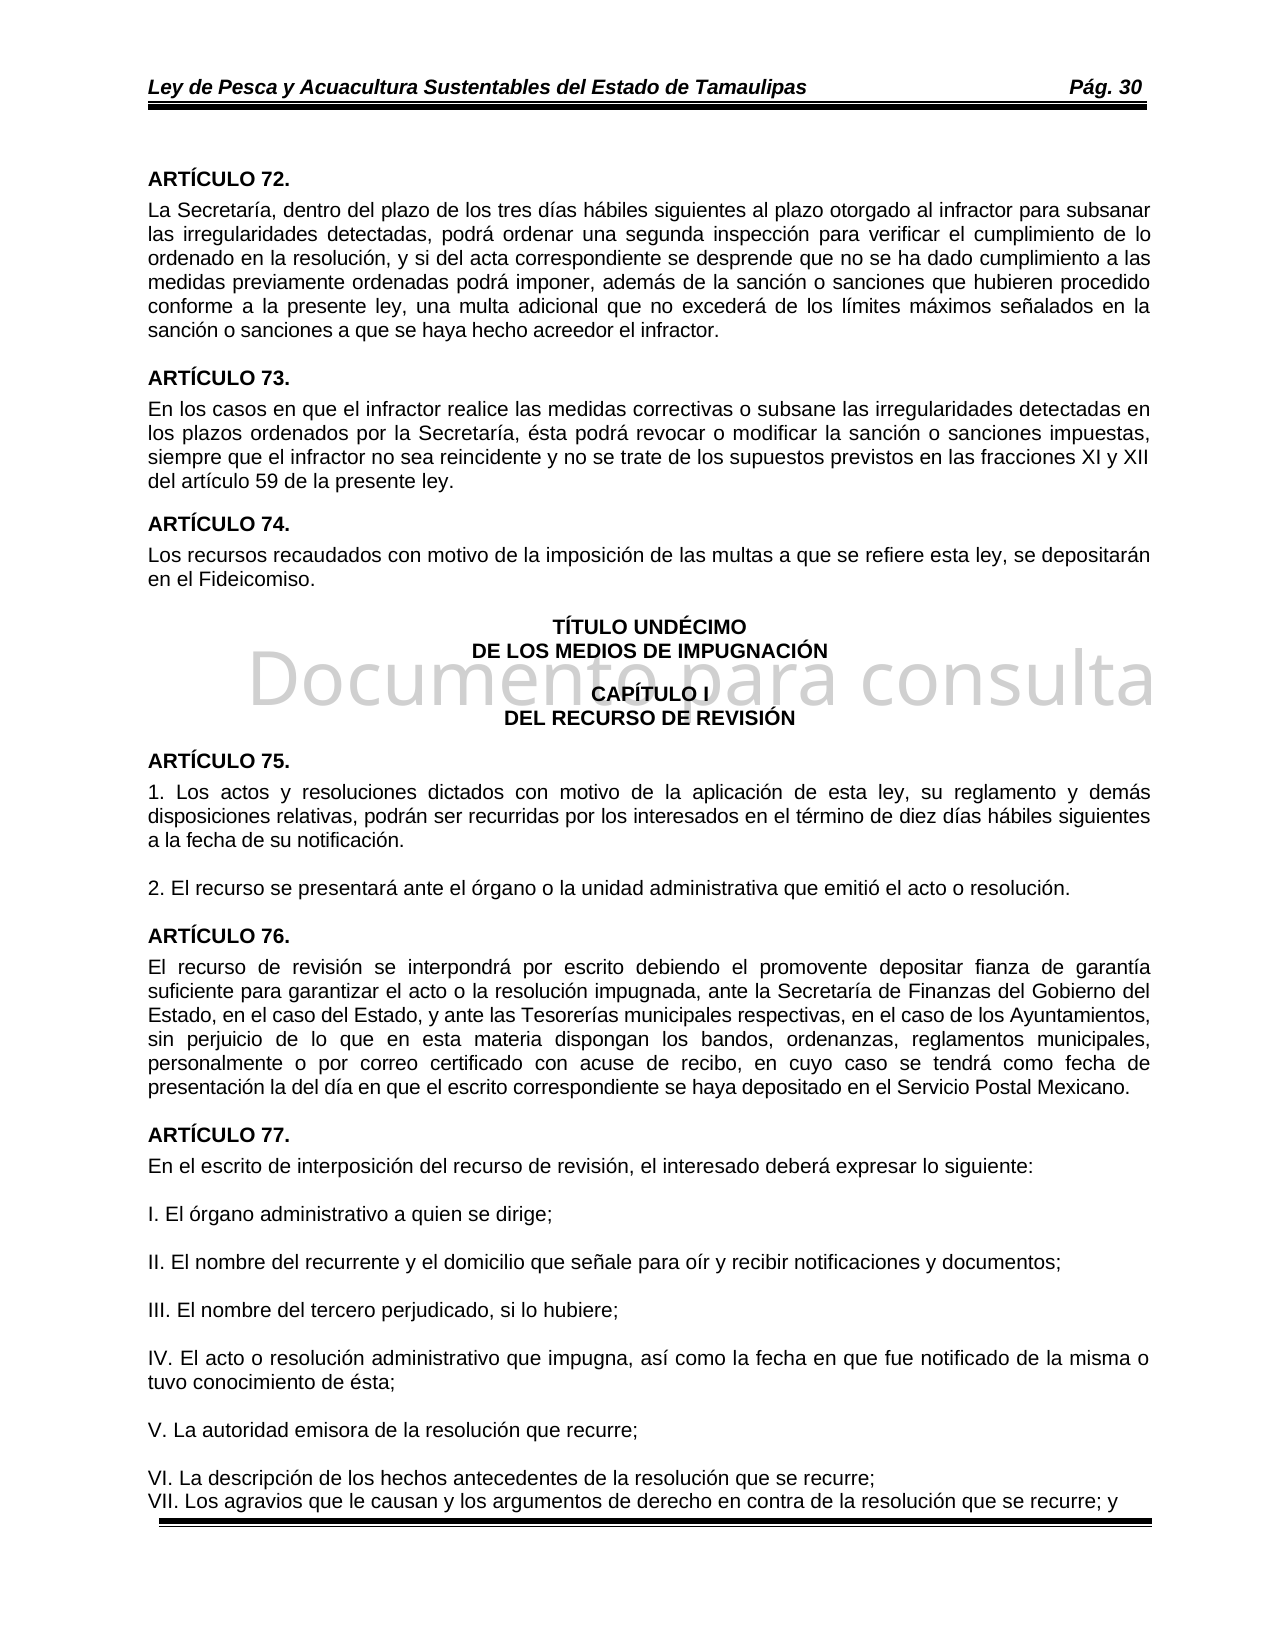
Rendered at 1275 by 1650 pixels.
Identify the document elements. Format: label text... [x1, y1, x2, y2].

text ARTÍCULO 77. [148, 1123, 1152, 1147]
text I. El órgano administrativo a quien se dirige; [148, 1202, 1152, 1226]
text VI. La descripción de los hechos antecedentes de la resolución que se recurre; [148, 1465, 1152, 1489]
text Los recursos recaudados con motivo de la imposición de las multas a que se refiere esta ley, se depositarán en el Fideicomiso. [148, 543, 1152, 591]
text DE LOS MEDIOS DE IMPUGNACIÓN [148, 639, 1152, 663]
text ARTÍCULO 74. [148, 512, 1152, 536]
text En los casos en que el infractor realice las medidas correctivas o subsane las irregularidades detectadas en los plazos ordenados por la Secretaría, ésta podrá revocar o modificar la sanción o sanciones impuestas, siempre que el infractor no sea reincidente y no se trate de los supuestos previstos en las fracciones XI y XII del artículo 59 de la presente ley. [148, 397, 1152, 493]
text V. La autoridad emisora de la resolución que recurre; [148, 1417, 1152, 1441]
text ARTÍCULO 76. [148, 924, 1152, 948]
text TÍTULO UNDÉCIMO [148, 615, 1152, 639]
text 1. Los actos y resoluciones dictados con motivo de la aplicación de esta ley, su reglamento y demás disposiciones relativas, podrán ser recurridas por los interesados en el término de diez días hábiles siguientes a la fecha de su notificación. [148, 780, 1152, 852]
text DEL RECURSO DE REVISIÓN [148, 706, 1152, 730]
text 2. El recurso se presentará ante el órgano o la unidad administrativa que emitió el acto o resolución. [148, 876, 1152, 900]
text III. El nombre del tercero perjudicado, si lo hubiere; [148, 1298, 1152, 1322]
text II. El nombre del recurrente y el domicilio que señale para oír y recibir notificaciones y documentos; [148, 1250, 1152, 1274]
text IV. El acto o resolución administrativo que impugna, así como la fecha en que fue notificado de la misma o tuvo conocimiento de ésta; [148, 1346, 1152, 1393]
text El recurso de revisión se interpondrá por escrito debiendo el promovente depositar fianza de garantía suficiente para garantizar el acto o la resolución impugnada, ante la Secretaría de Finanzas del Gobierno del Estado, en el caso del Estado, y ante las Tesorerías municipales respectivas, en el caso de los Ayuntamientos, sin perjuicio de lo que en esta materia dispongan los bandos, ordenanzas, reglamentos municipales, personalmente o por correo certificado con acuse de recibo, en cuyo caso se tendrá como fecha de presentación la del día en que el escrito correspondiente se haya depositado en el Servicio Postal Mexicano. [148, 955, 1152, 1099]
text ARTÍCULO 73. [148, 366, 1152, 390]
text La Secretaría, dentro del plazo de los tres días hábiles siguientes al plazo otorgado al infractor para subsanar las irregularidades detectadas, podrá ordenar una segunda inspección para verificar el cumplimiento de lo ordenado en la resolución, y si del acta correspondiente se desprende que no se ha dado cumplimiento a las medidas previamente ordenadas podrá imponer, además de la sanción o sanciones que hubieren procedido conforme a la presente ley, una multa adicional que no excederá de los límites máximos señalados en la sanción o sanciones a que se haya hecho acreedor el infractor. [148, 198, 1152, 342]
text ARTÍCULO 75. [148, 749, 1152, 773]
text En el escrito de interposición del recurso de revisión, el interesado deberá expresar lo siguiente: [148, 1154, 1152, 1178]
text CAPÍTULO I [148, 682, 1152, 706]
text ARTÍCULO 72. [148, 167, 1152, 191]
text VII. Los agravios que le causan y los argumentos de derecho en contra de la resolución que se recurre; y [148, 1489, 1152, 1513]
